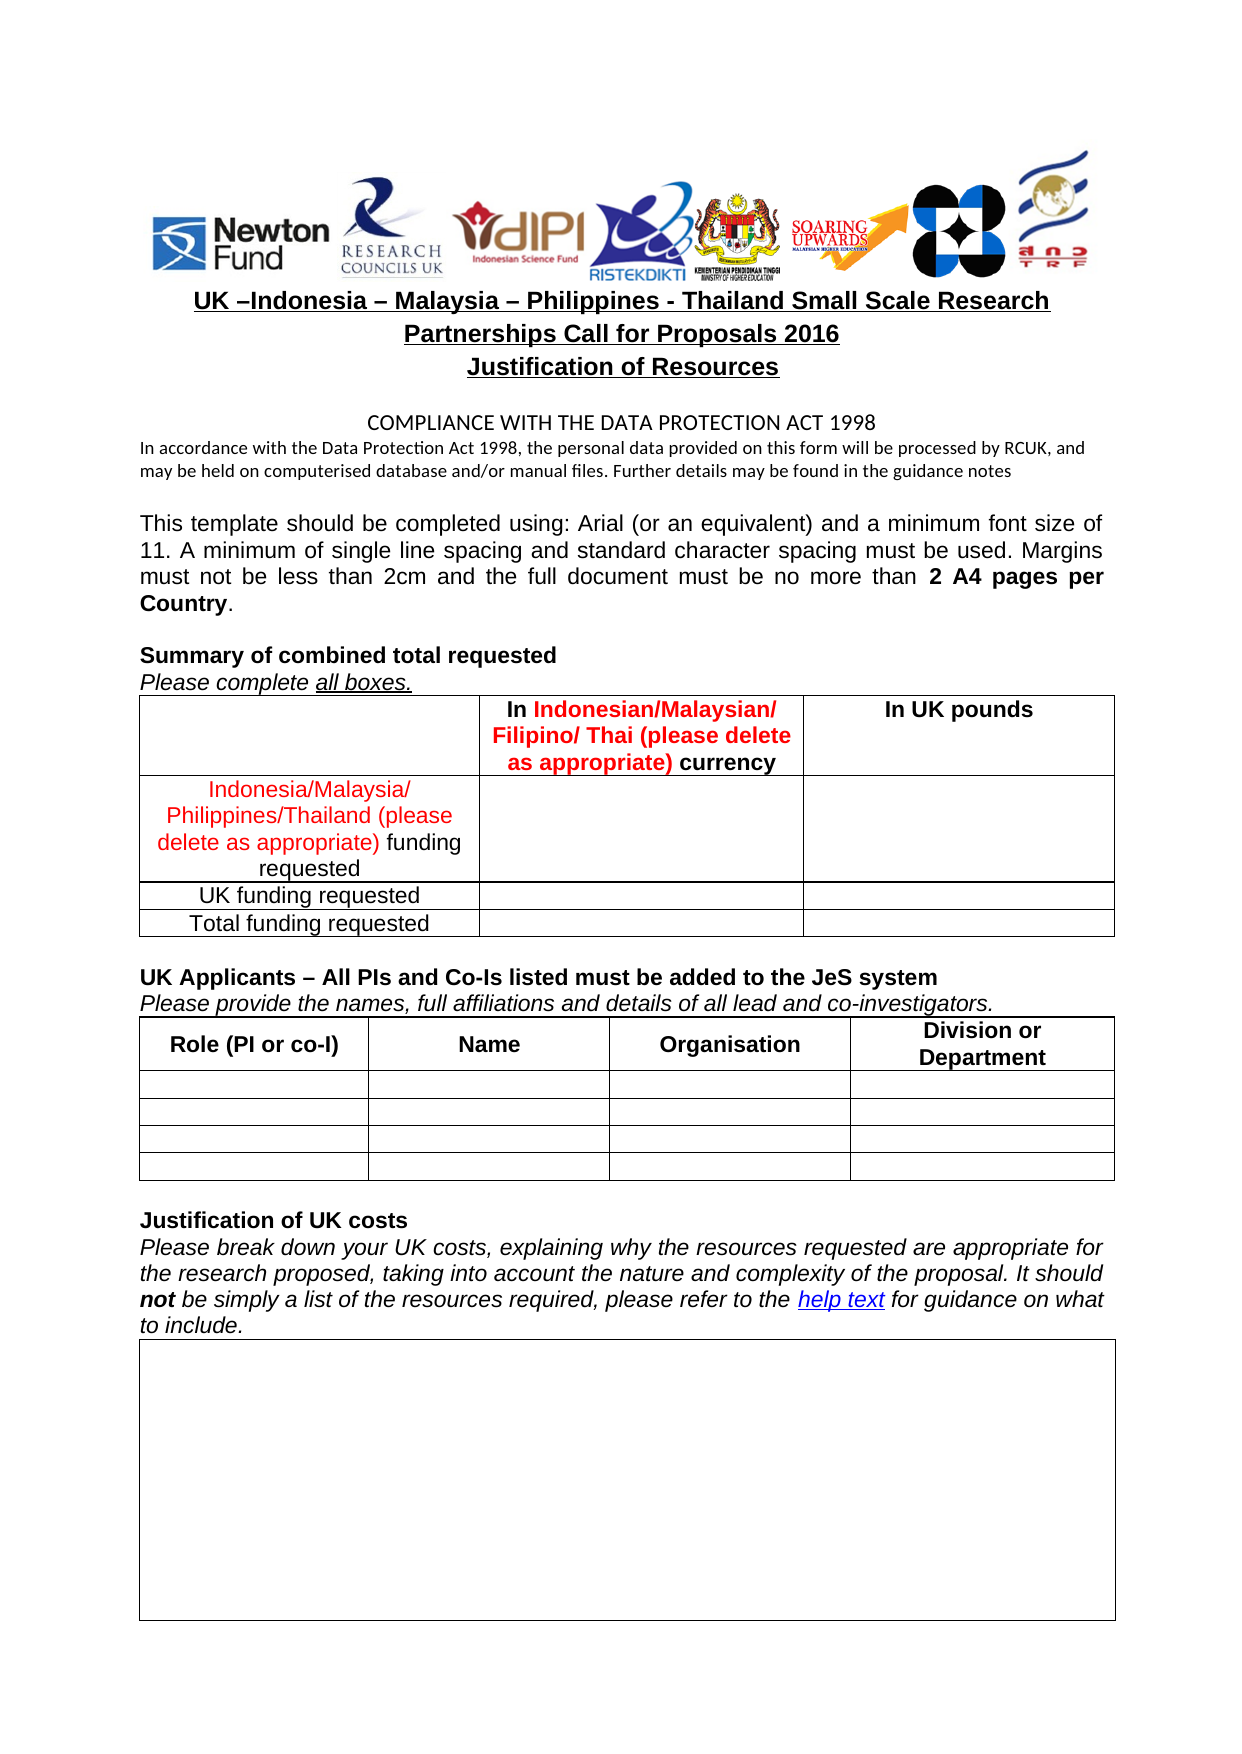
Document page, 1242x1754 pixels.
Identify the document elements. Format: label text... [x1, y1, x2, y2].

text Summary of combined total requested [139, 642, 1104, 668]
text Please break down your UK costs, explaining why the resources requested are appropriate for the research proposed, taking into account the nature and complexity of the proposal. It should not be simply a list of the resources required, please refer to the help text for guidance on what to include. [139, 1233, 1104, 1339]
table_header Role (PI or co-I) [140, 1018, 368, 1070]
table_cell [140, 1071, 368, 1097]
table_cell [804, 883, 1114, 909]
picture [143, 139, 1101, 282]
table_cell [140, 1099, 368, 1125]
text UK Applicants – All PIs and Co-Is listed must be added to the JeS system [139, 964, 1104, 990]
table_cell [610, 1126, 850, 1152]
table_header Name [369, 1018, 609, 1070]
table_cell [369, 1153, 609, 1180]
table_cell [851, 1071, 1114, 1097]
table_cell Total funding requested [140, 910, 479, 936]
text Please provide the names, full affiliations and details of all lead and co-investigators. [139, 990, 1104, 1016]
table_cell [369, 1099, 609, 1125]
text UK –Indonesia – Malaysia – Philippines - Thailand Small Scale Research Partnerships Call for Proposals 2016 [139, 286, 1104, 347]
table_cell UK funding requested [140, 883, 479, 909]
text This template should be completed using: Arial (or an equivalent) and a minimum font size of 11. A minimum of single line spacing and standard character spacing must be used. Margins must not be less than 2cm and the full document must be no more than 2 A4 pages per Country. [139, 510, 1104, 616]
table_cell [610, 1071, 850, 1097]
text In accordance with the Data Protection Act 1998, the personal data provided on this form will be processed by RCUK, and may be held on computerised database and/or manual files. Further details may be found in the guidance notes [139, 437, 1104, 482]
table_cell [369, 1126, 609, 1152]
table_cell [610, 1153, 850, 1180]
text Justification of Resources [139, 352, 1106, 381]
table_header In UK pounds [804, 696, 1114, 775]
table_cell [851, 1099, 1114, 1125]
table_cell [851, 1126, 1114, 1152]
text Please complete all boxes. [139, 668, 1104, 695]
text COMPLIANCE WITH THE DATA PROTECTION ACT 1998 [139, 408, 1104, 437]
table_header [140, 696, 479, 775]
table_cell [480, 910, 803, 936]
table_header Division or Department [851, 1018, 1114, 1070]
table_cell [610, 1099, 850, 1125]
table_header In Indonesian/Malaysian/ Filipino/ Thai (please delete as appropriate) currency [480, 696, 803, 775]
table_header [140, 1340, 1115, 1620]
table_cell Indonesia/Malaysia/ Philippines/Thailand (please delete as appropriate) funding requested [140, 776, 479, 881]
table_cell [369, 1071, 609, 1097]
table_cell [804, 776, 1114, 881]
table_cell [140, 1126, 368, 1152]
table_cell [480, 776, 803, 881]
table_header Organisation [610, 1018, 850, 1070]
table_cell [851, 1153, 1114, 1180]
table_cell [804, 910, 1114, 936]
table_cell [480, 883, 803, 909]
text Justification of UK costs [139, 1207, 1104, 1233]
table_cell [140, 1153, 368, 1180]
